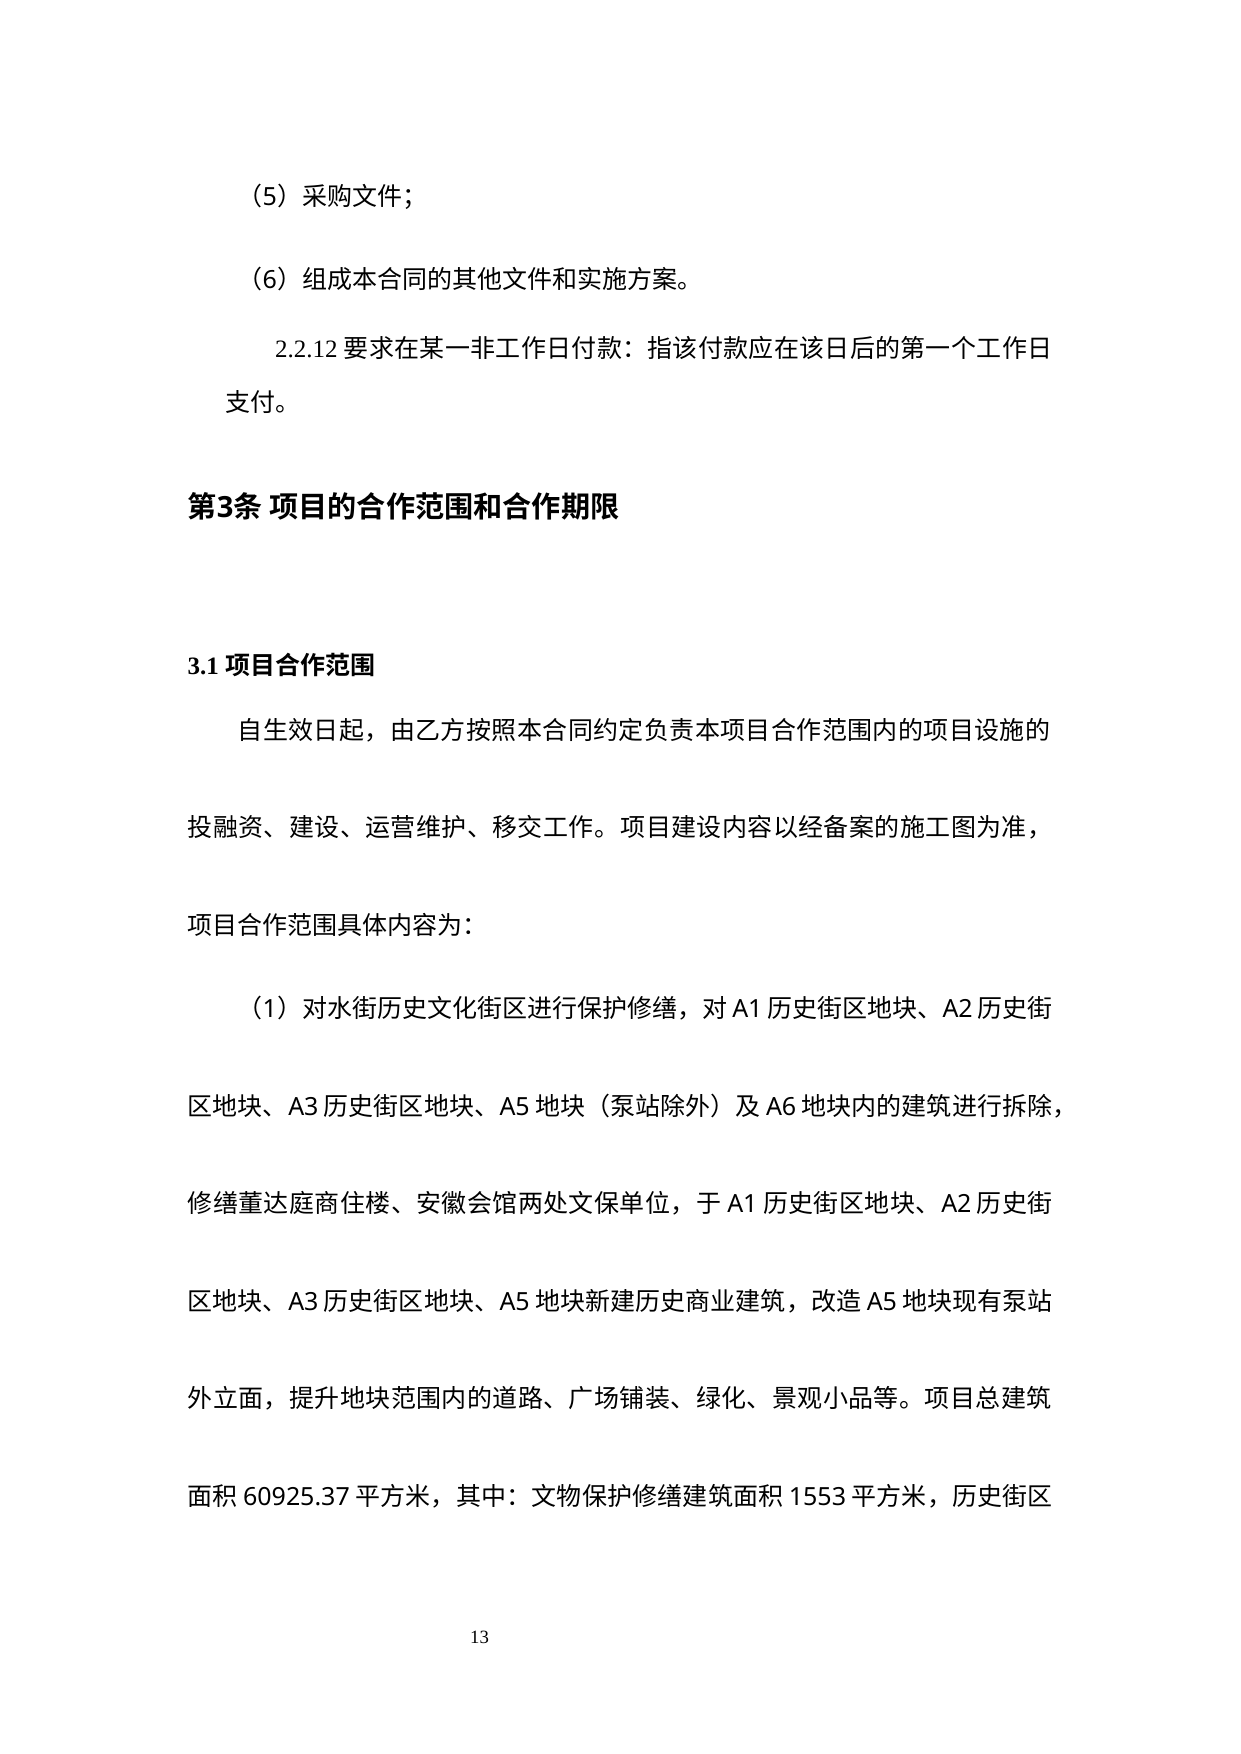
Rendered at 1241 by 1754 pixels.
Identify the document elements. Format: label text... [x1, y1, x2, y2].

text 自生效日起，由乙方按照本合同约定负责本项目合作范围内的项目设施的投融资、建设、运营维护、移交工作。项目建设内容以经备案的施工图为准，项目合作范围具体内容为： [187, 696, 1053, 956]
list 项目合作范围 [187, 631, 1053, 696]
text （6）组成本合同的其他文件和实施方案。 [187, 245, 1053, 310]
list 项目的合作范围和合作期限 [187, 472, 1053, 537]
list 要求在某一非工作日付款：指该付款应在该日后的第一个工作日支付。 [225, 328, 1053, 419]
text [187, 974, 1053, 1527]
text （5）采购文件； [187, 162, 1053, 227]
